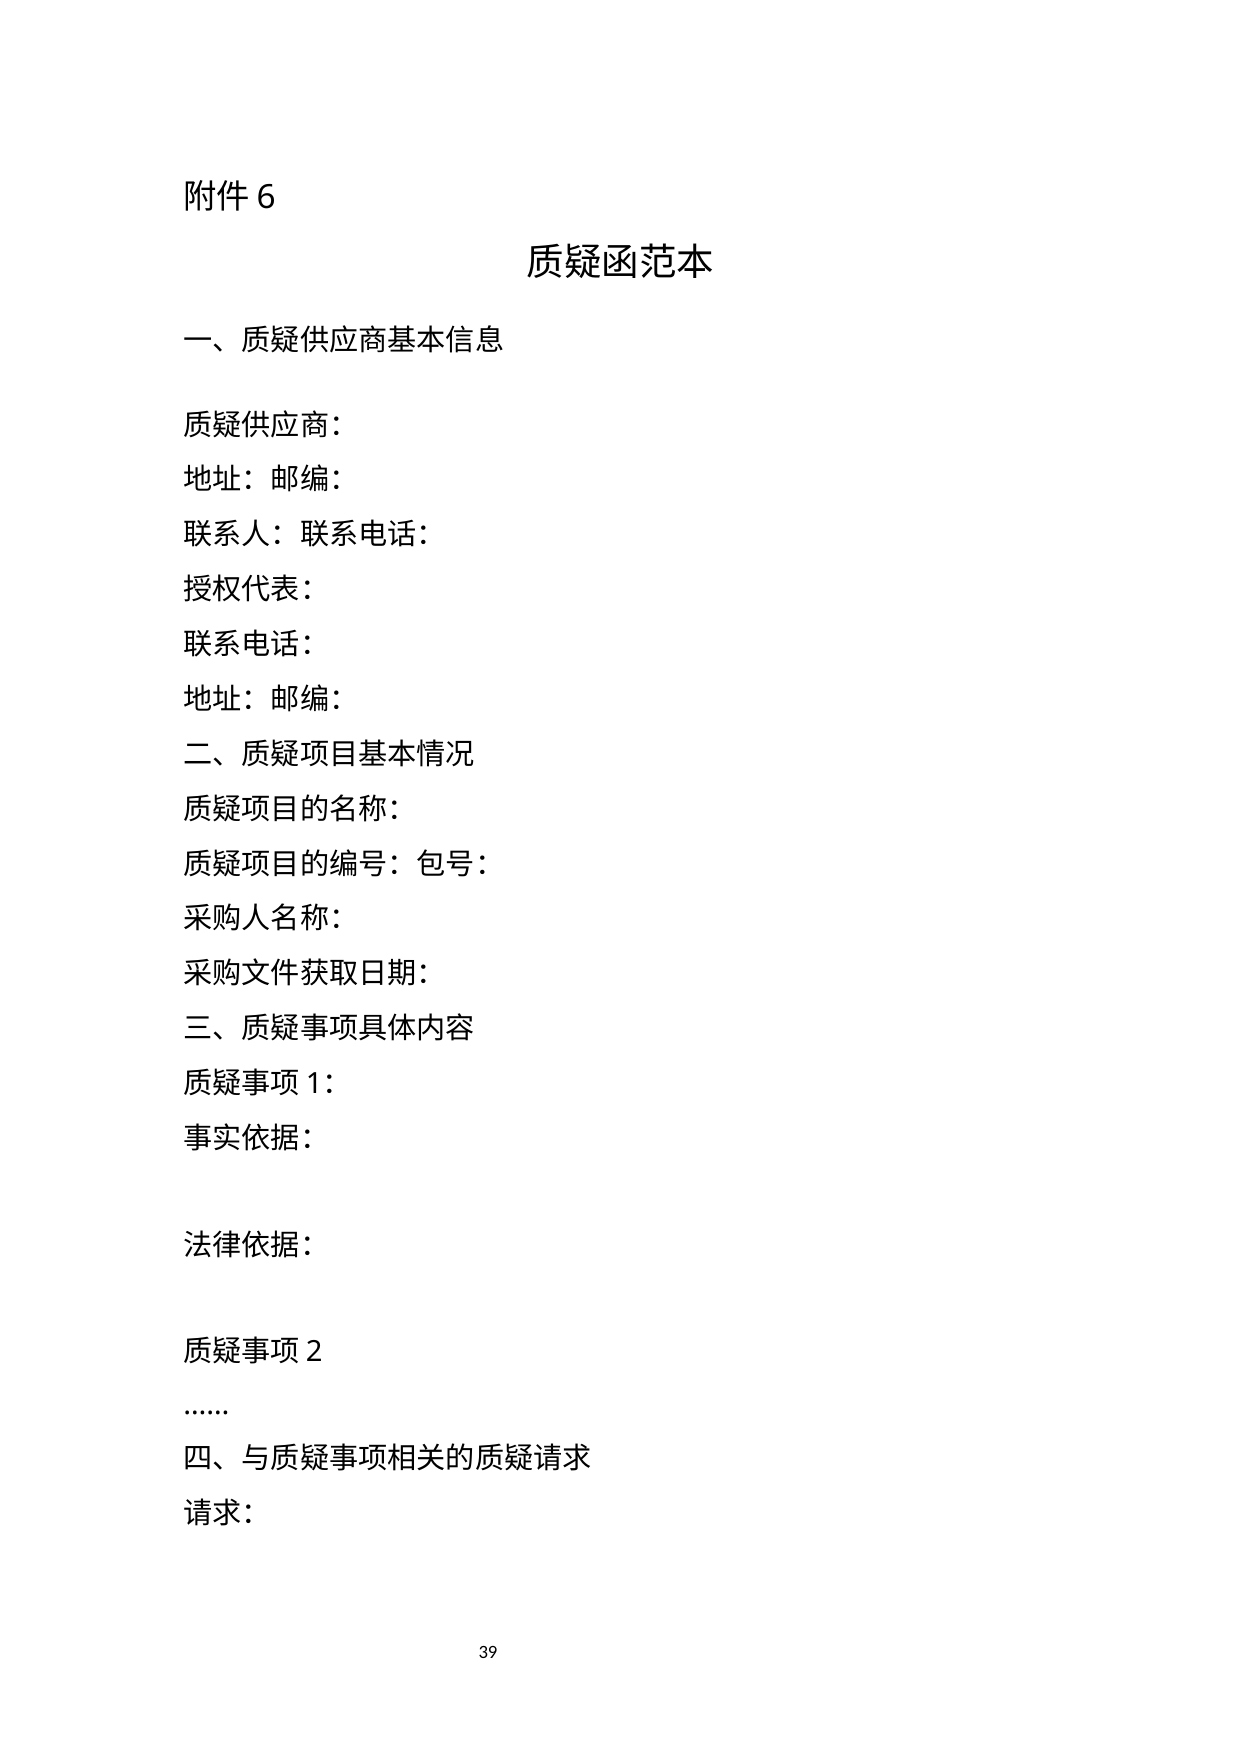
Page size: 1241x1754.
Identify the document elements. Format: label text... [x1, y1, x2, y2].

text 采购人名称： [183, 895, 1057, 937]
text 联系人：联系电话： [183, 511, 1057, 553]
text 质疑供应商： [183, 401, 1057, 443]
text 三、质疑事项具体内容 [183, 1005, 1057, 1047]
text 事实依据： [183, 1115, 1057, 1157]
text 地址：邮编： [183, 456, 1057, 498]
text 授权代表： [183, 566, 1057, 608]
text 地址：邮编： [183, 676, 1057, 718]
text 请求： [183, 1489, 1057, 1532]
text …… [183, 1383, 1057, 1423]
text 二、质疑项目基本情况 [183, 730, 1057, 773]
text 联系电话： [183, 621, 1057, 663]
text 质疑项目的名称： [183, 785, 1057, 828]
text 采购文件获取日期： [183, 950, 1057, 992]
text 法律依据： [183, 1221, 1057, 1264]
text 质疑函范本 [183, 227, 1057, 292]
text 一、质疑供应商基本信息 [183, 317, 1057, 359]
text 质疑事项2 [183, 1328, 1057, 1370]
text 四、与质疑事项相关的质疑请求 [183, 1434, 1057, 1477]
text 质疑事项1： [183, 1060, 1057, 1102]
text 附件6 [183, 162, 1057, 227]
text 质疑项目的编号：包号： [183, 840, 1057, 882]
